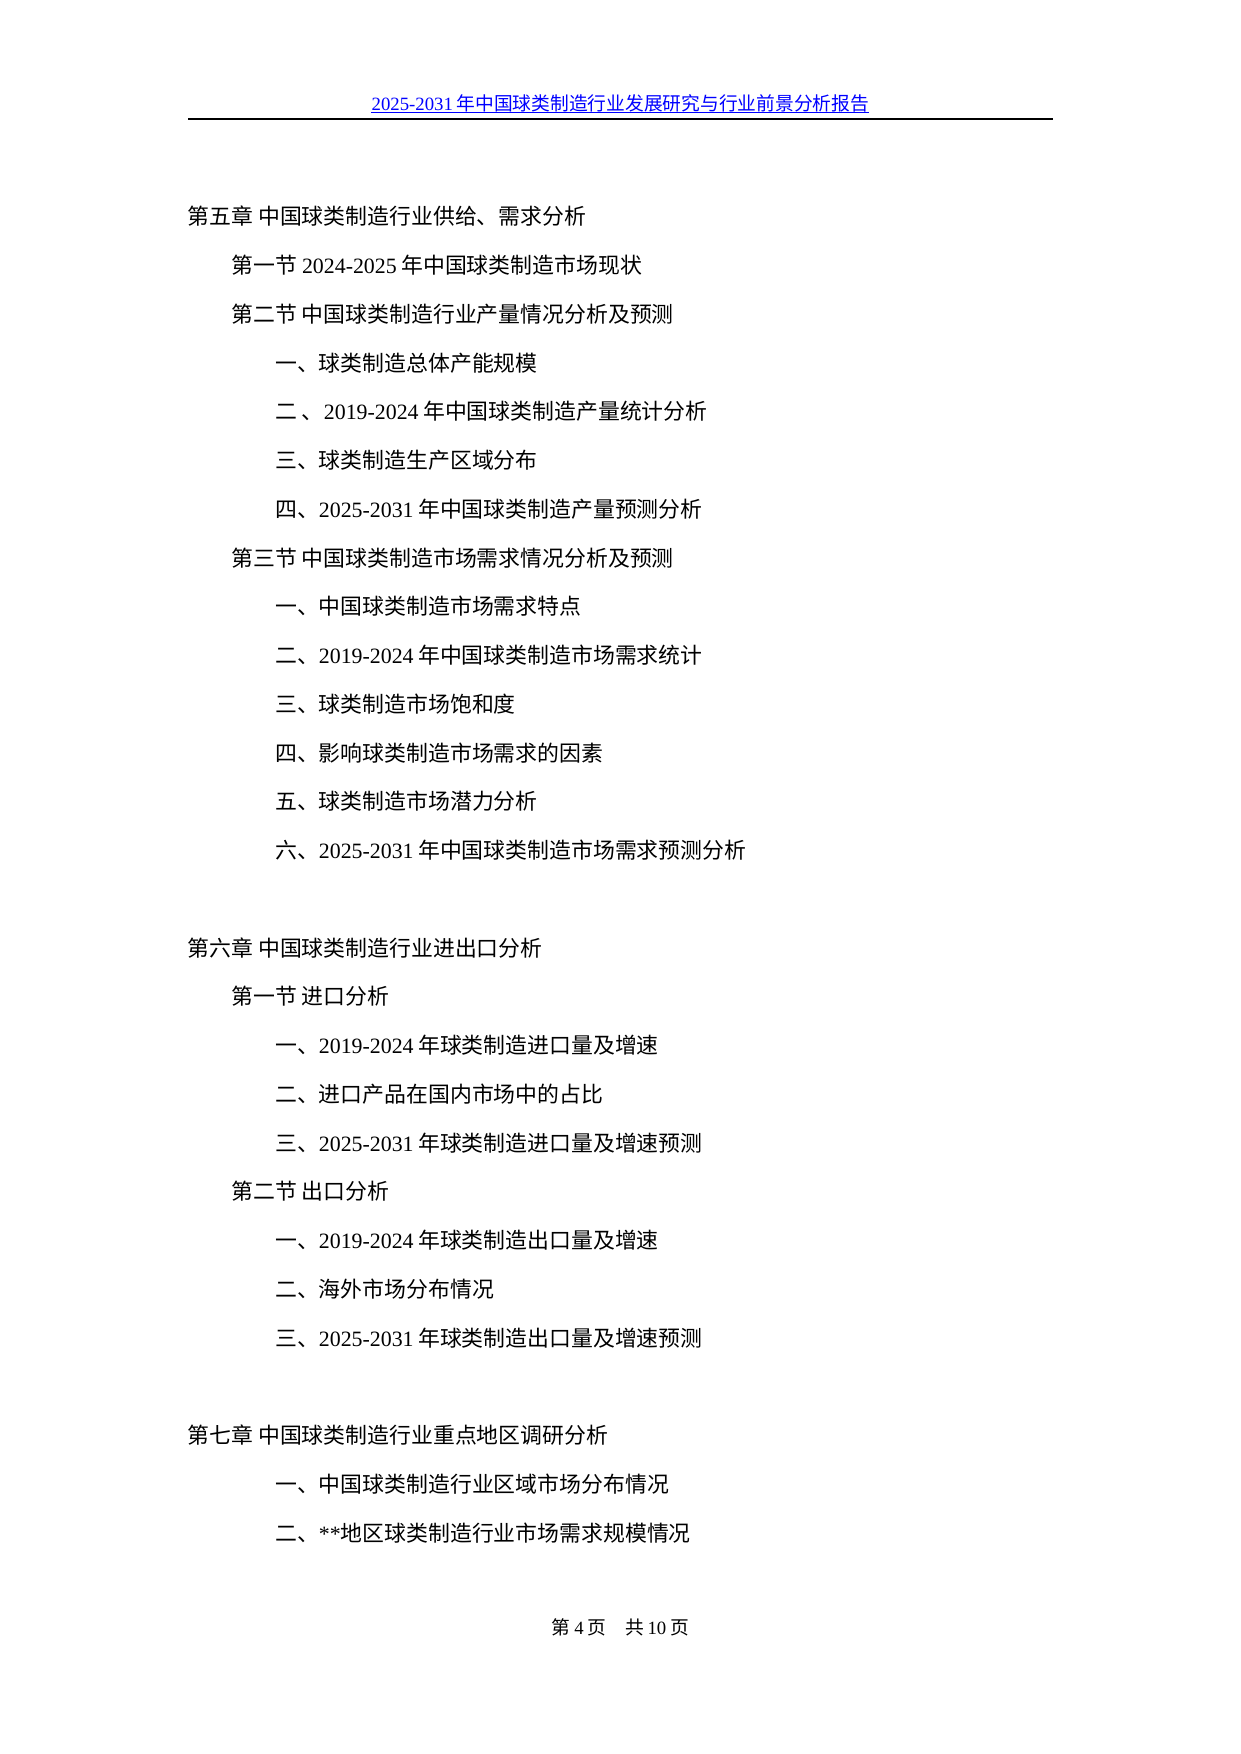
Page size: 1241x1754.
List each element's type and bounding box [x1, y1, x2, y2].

text [187, 150, 1053, 1548]
